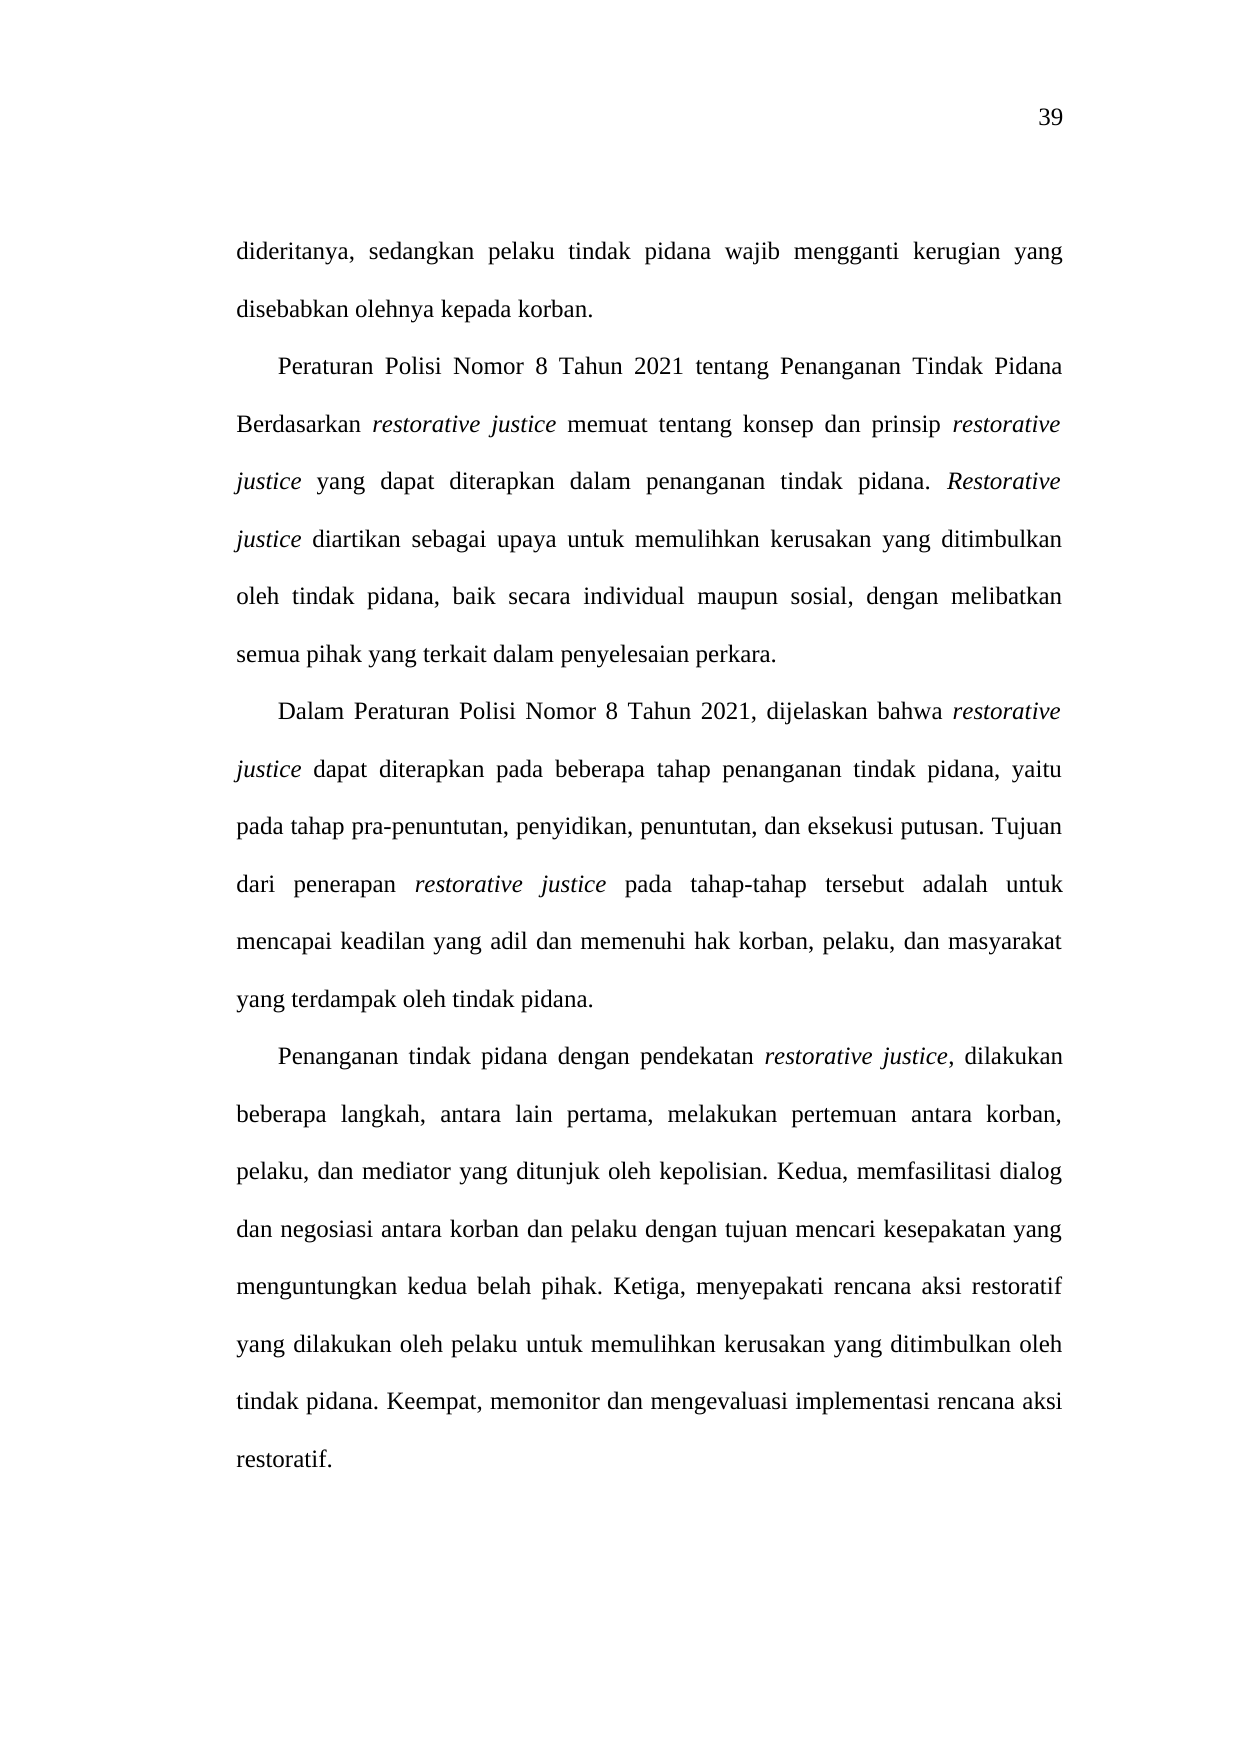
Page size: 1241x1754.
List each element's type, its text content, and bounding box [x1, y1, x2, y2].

text Peraturan Polisi Nomor 8 Tahun 2021 tentang Penanganan Tindak Pidana Berdasarkan restorative justice memuat tentang konsep dan prinsip restorative justice yang dapat diterapkan dalam penanganan tindak pidana. Restorative justice diartikan sebagai upaya untuk memulihkan kerusakan yang ditimbulkan oleh tindak pidana, baik secara individual maupun sosial, dengan melibatkan semua pihak yang terkait dalam penyelesaian perkara. [236, 351, 1063, 668]
text Dalam Peraturan Polisi Nomor 8 Tahun 2021, dijelaskan bahwa restorative justice dapat diterapkan pada beberapa tahap penanganan tindak pidana, yaitu pada tahap pra-penuntutan, penyidikan, penuntutan, dan eksekusi putusan. Tujuan dari penerapan restorative justice pada tahap-tahap tersebut adalah untuk mencapai keadilan yang adil dan memenuhi hak korban, pelaku, dan masyarakat yang terdampak oleh tindak pidana. [236, 696, 1063, 1013]
text Penanganan tindak pidana dengan pendekatan restorative justice, dilakukan beberapa langkah, antara lain pertama, melakukan pertemuan antara korban, pelaku, dan mediator yang ditunjuk oleh kepolisian. Kedua, memfasilitasi dialog dan negosiasi antara korban dan pelaku dengan tujuan mencari kesepakatan yang menguntungkan kedua belah pihak. Ketiga, menyepakati rencana aksi restoratif yang dilakukan oleh pelaku untuk memulihkan kerusakan yang ditimbulkan oleh tindak pidana. Keempat, memonitor dan mengevaluasi implementasi rencana aksi restoratif. [236, 1041, 1063, 1473]
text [236, 236, 1063, 323]
